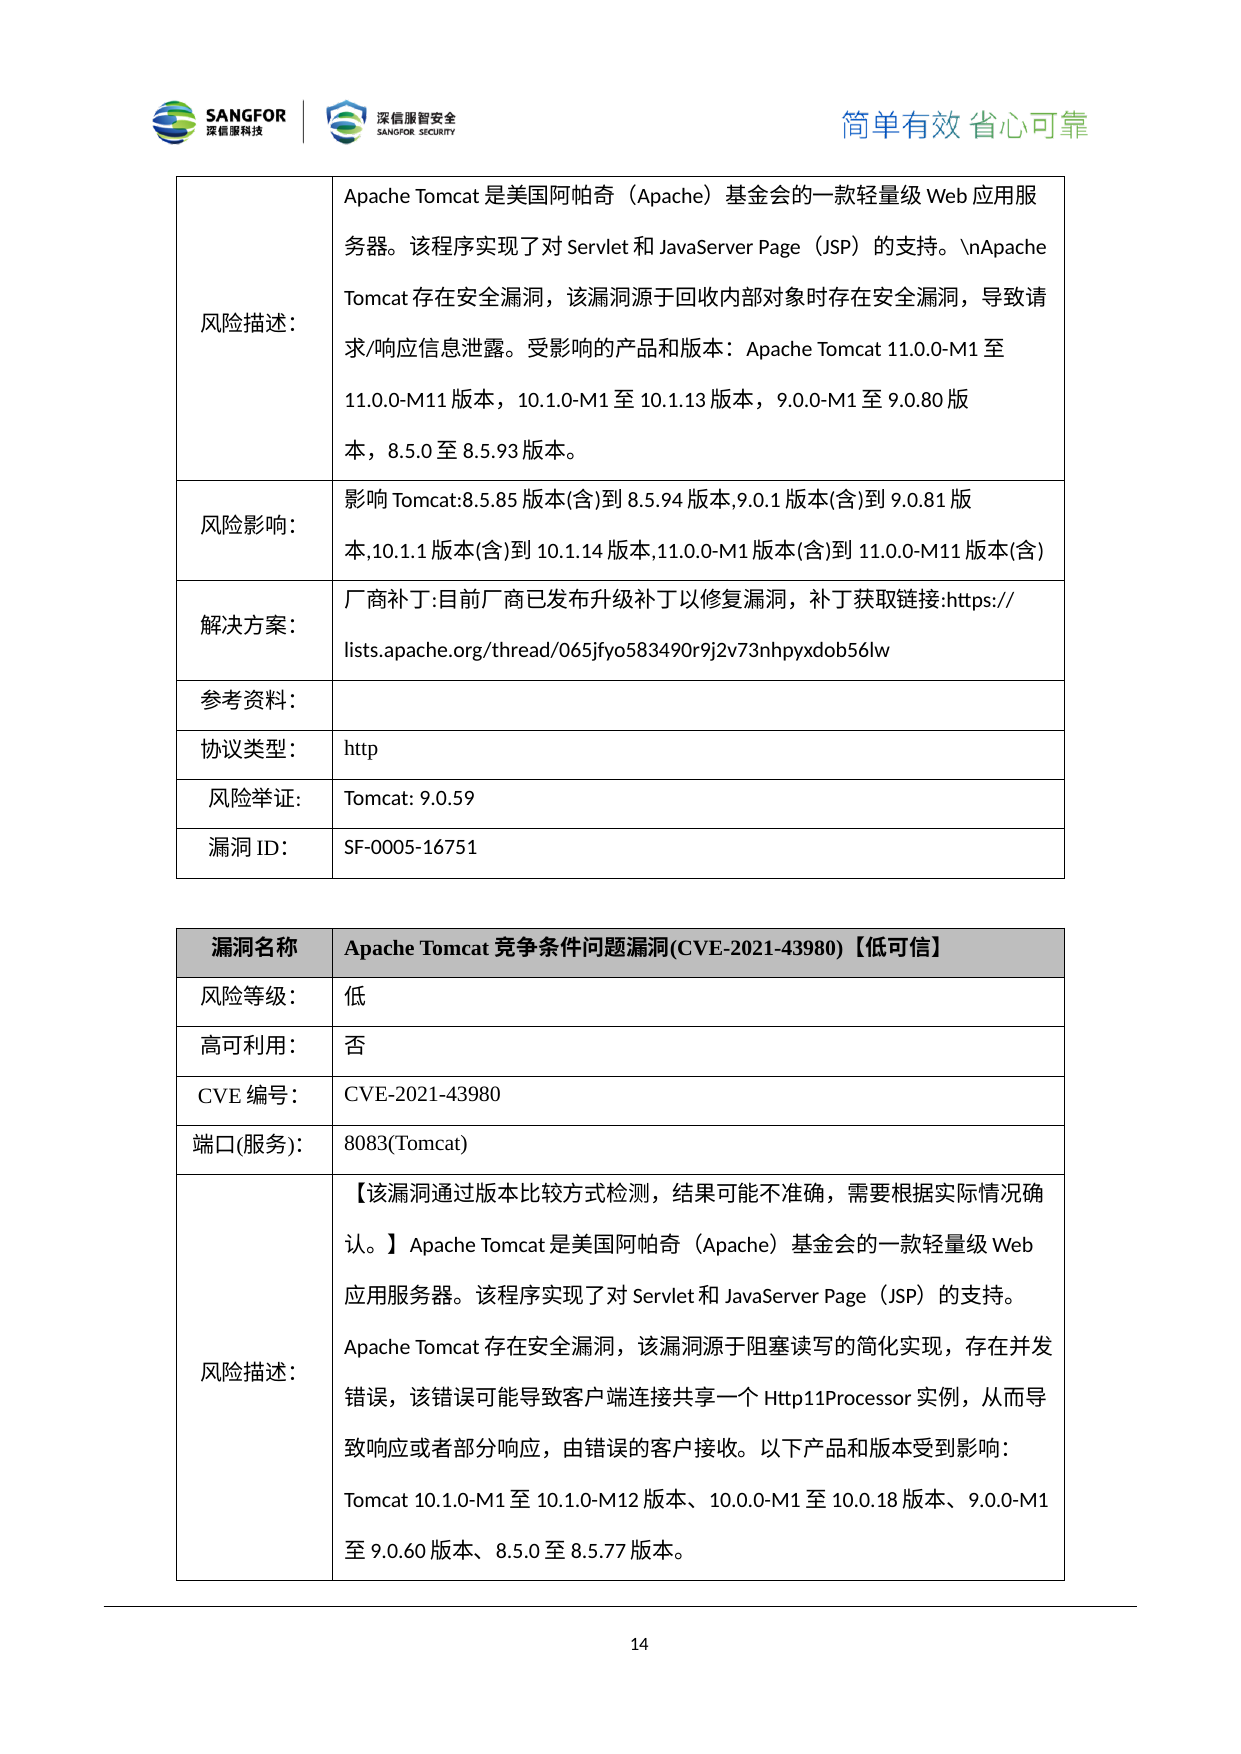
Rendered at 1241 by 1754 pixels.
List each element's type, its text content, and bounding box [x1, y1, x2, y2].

picture [141, 90, 1102, 151]
table_cell Apache Tomcat是美国阿帕奇（Apache）基金会的一款轻量级Web应用服务器。该程序实现了对Servlet和JavaServer Page（JSP）的支持。\nApache Tomcat存在安全漏洞，该漏洞源于回收内部对象时存在安全漏洞，导致请求/响应信息泄露。受影响的产品和版本：Apache Tomcat 11.0.0-M1至11.0.0-M11版本，10.1.0-M1至10.1.13版本，9.0.0-M1至9.0.80版本，8.5.0至8.5.93版本。 [333, 177, 1064, 480]
table_cell 风险举证: [177, 780, 332, 828]
table_cell 厂商补丁:目前厂商已发布升级补丁以修复漏洞，补丁获取链接:https://lists.apache.org/thread/065jfyo583490r9j2v73nhpyxdob56lw [333, 581, 1064, 680]
table_cell 风险描述： [177, 177, 332, 480]
table_cell CVE编号： [177, 1077, 332, 1125]
table_cell 影响Tomcat:8.5.85版本(含)到8.5.94版本,9.0.1版本(含)到9.0.81版本,10.1.1版本(含)到10.1.14版本,11.0.0-M1版本(含)到11.0.0-M11版本(含) [333, 481, 1064, 580]
table_header 漏洞名称 [177, 929, 332, 977]
table_cell 低 [333, 978, 1064, 1026]
table_cell CVE-2021-43980 [333, 1077, 1064, 1125]
table_cell [333, 681, 1064, 730]
table_cell 8083(Tomcat) [333, 1126, 1064, 1174]
table_cell SF-0005-16751 [333, 829, 1064, 877]
table_header Apache Tomcat 竞争条件问题漏洞(CVE-2021-43980)【低可信】 [333, 929, 1064, 977]
table_cell 风险影响： [177, 481, 332, 580]
table_cell 漏洞ID： [177, 829, 332, 877]
table_cell 风险等级： [177, 978, 332, 1026]
table_cell 端口(服务)： [177, 1126, 332, 1174]
table_cell 风险描述： [177, 1175, 332, 1580]
table_cell 【该漏洞通过版本比较方式检测，结果可能不准确，需要根据实际情况确认。】Apache Tomcat是美国阿帕奇（Apache）基金会的一款轻量级Web应用服务器。该程序实现了对Servlet和JavaServer Page（JSP）的支持。 Apache Tomcat存在安全漏洞，该漏洞源于阻塞读写的简化实现，存在并发错误，该错误可能导致客户端连接共享一个Http11Processor实例，从而导致响应或者部分响应，由错误的客户接收。以下产品和版本受到影响：Tomcat 10.1.0-M1至10.1.0-M12版本、10.0.0-M1至10.0.18版本、9.0.0-M1至9.0.60版本、8.5.0至8.5.77版本。 [333, 1175, 1064, 1580]
table_cell 解决方案： [177, 581, 332, 680]
table_cell 高可利用： [177, 1027, 332, 1076]
table_cell Tomcat: 9.0.59 [333, 780, 1064, 828]
table_cell 否 [333, 1027, 1064, 1076]
table_cell http [333, 731, 1064, 779]
table_cell 参考资料： [177, 681, 332, 730]
table_cell 协议类型： [177, 731, 332, 779]
